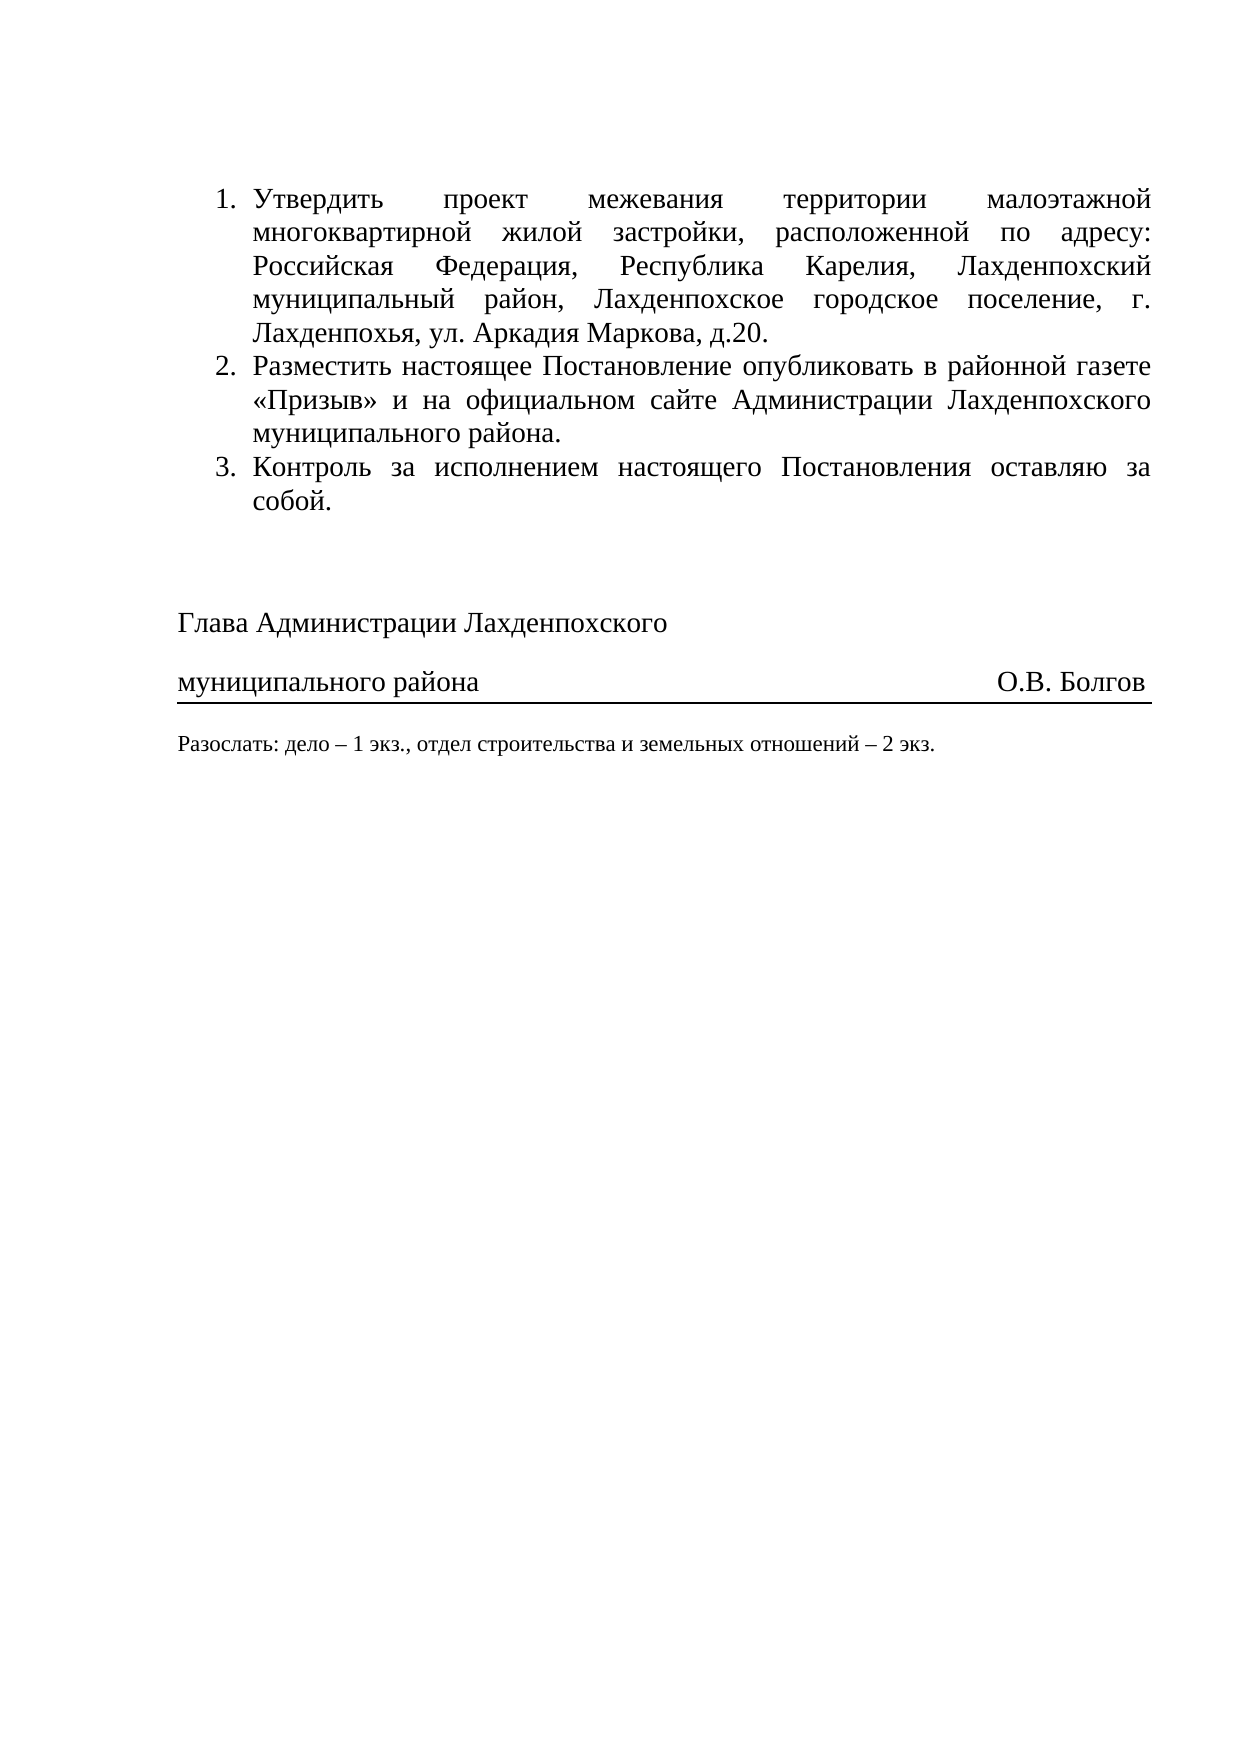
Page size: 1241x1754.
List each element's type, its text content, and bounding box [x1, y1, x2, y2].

text Разослать: дело – 1 экз., отдел строительства и земельных отношений – 2 экз. [177, 730, 1152, 756]
list Контроль за исполнением настоящего Постановления оставляю за собой. [215, 449, 1152, 516]
text муниципального района О.В. Болгов [177, 664, 1152, 702]
list Разместить настоящее Постановление опубликовать в районной газете «Призыв» и на официальном сайте Администрации Лахденпохского муниципального района. [215, 348, 1152, 449]
text Глава Администрации Лахденпохского [177, 605, 1152, 638]
list Утвердить проект межевания территории малоэтажной многоквартирной жилой застройки, расположенной по адресу: Российская Федерация, Республика Карелия, Лахденпохский муниципальный район, Лахденпохское городское поселение, г. Лахденпохья, ул. Аркадия Маркова, д.20. [215, 181, 1152, 348]
